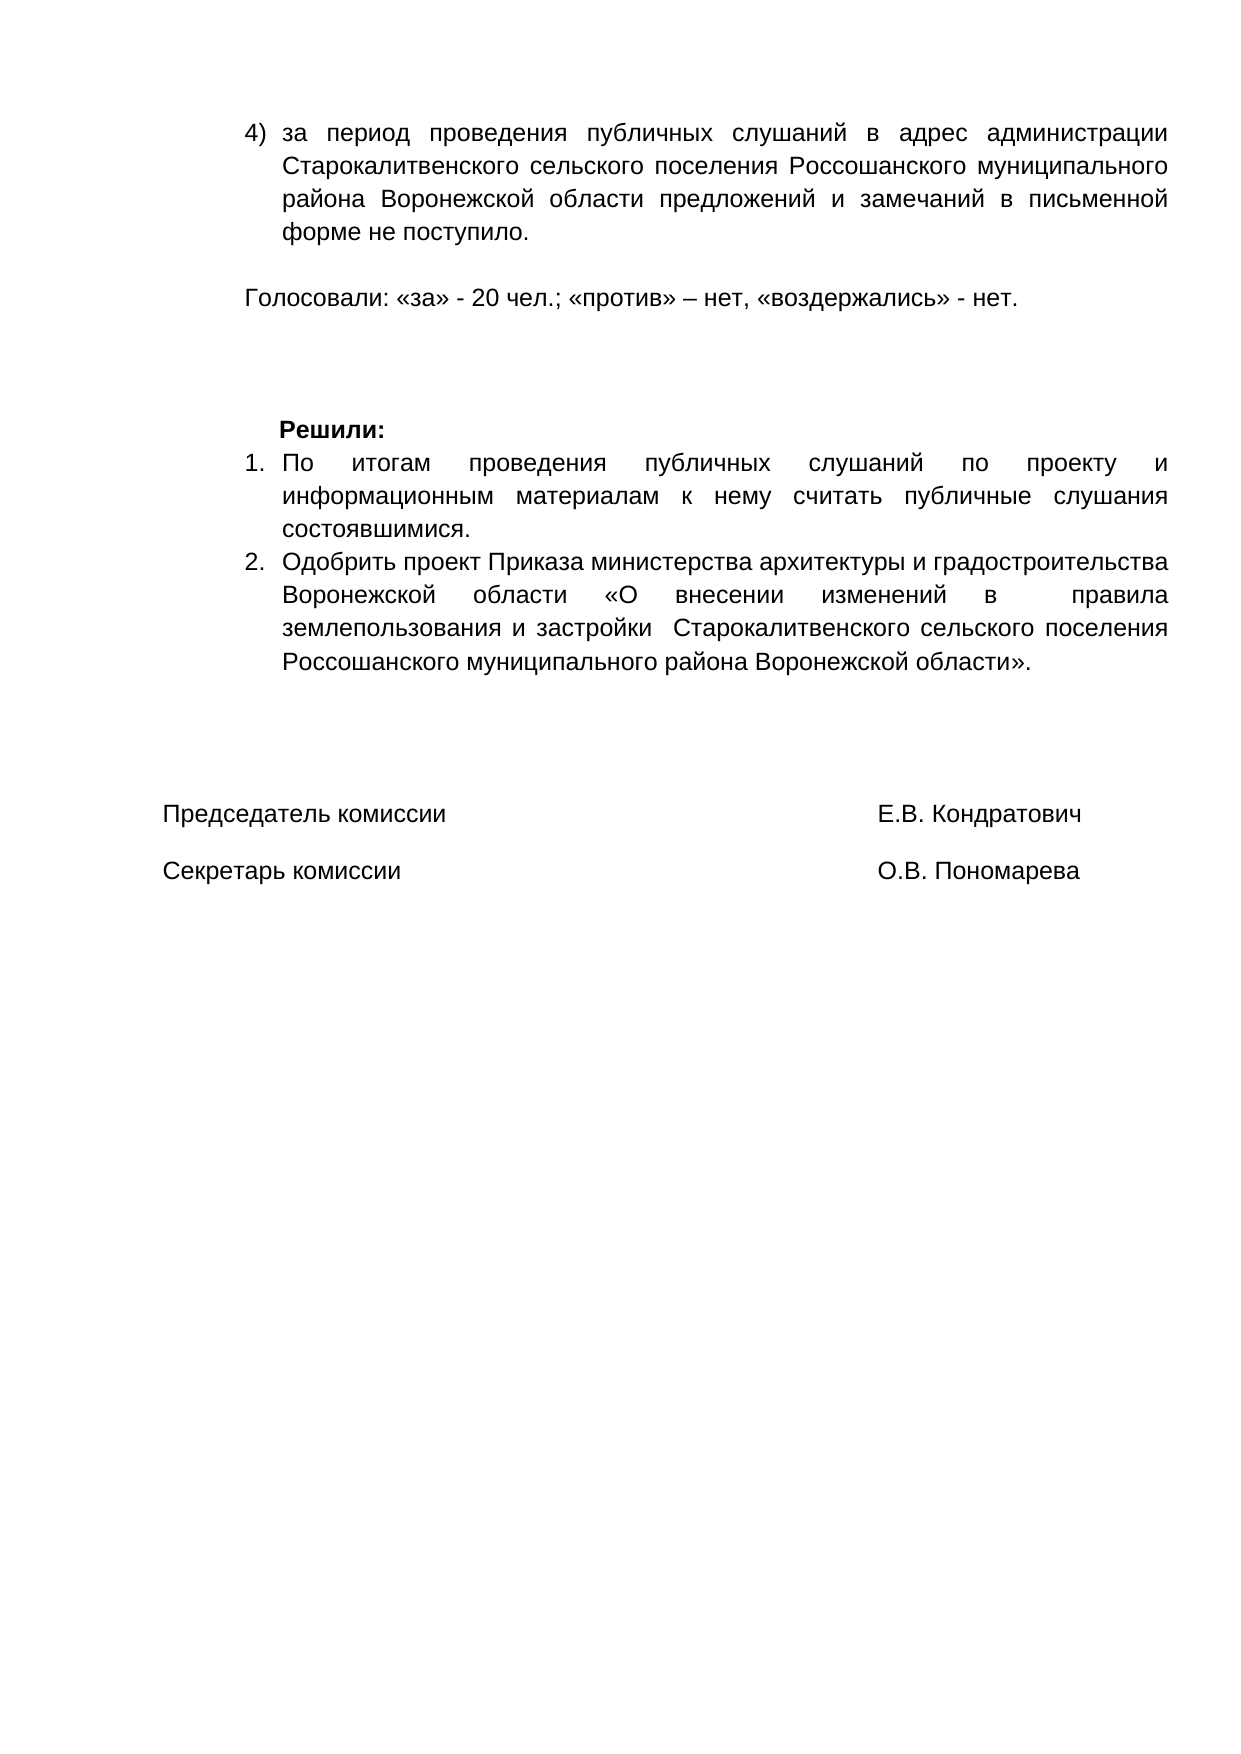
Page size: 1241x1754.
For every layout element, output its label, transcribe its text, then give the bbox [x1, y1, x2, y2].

text Голосовали: «за» - 20 чел.; «против» – нет, «воздержались» - нет. [207, 283, 1169, 312]
text Секретарь комиссии О.В. Пономарева [162, 856, 1169, 885]
text Председатель комиссии Е.В. Кондратович [162, 799, 1169, 827]
list По итогам проведения публичных слушаний по проекту и информационным материалам к нему считать публичные слушания состоявшимися. [244, 448, 1169, 543]
list Одобрить проект Приказа министерства архитектуры и градостроительства Воронежской области «О внесении изменений в правила землепользования и застройки Старокалитвенского сельского поселения Россошанского муниципального района Воронежской области». [244, 547, 1169, 675]
list за период проведения публичных слушаний в адрес администрации Старокалитвенского сельского поселения Россошанского муниципального района Воронежской области предложений и замечаний в письменной форме не поступило. [244, 118, 1169, 246]
text Решили: [207, 415, 1169, 444]
